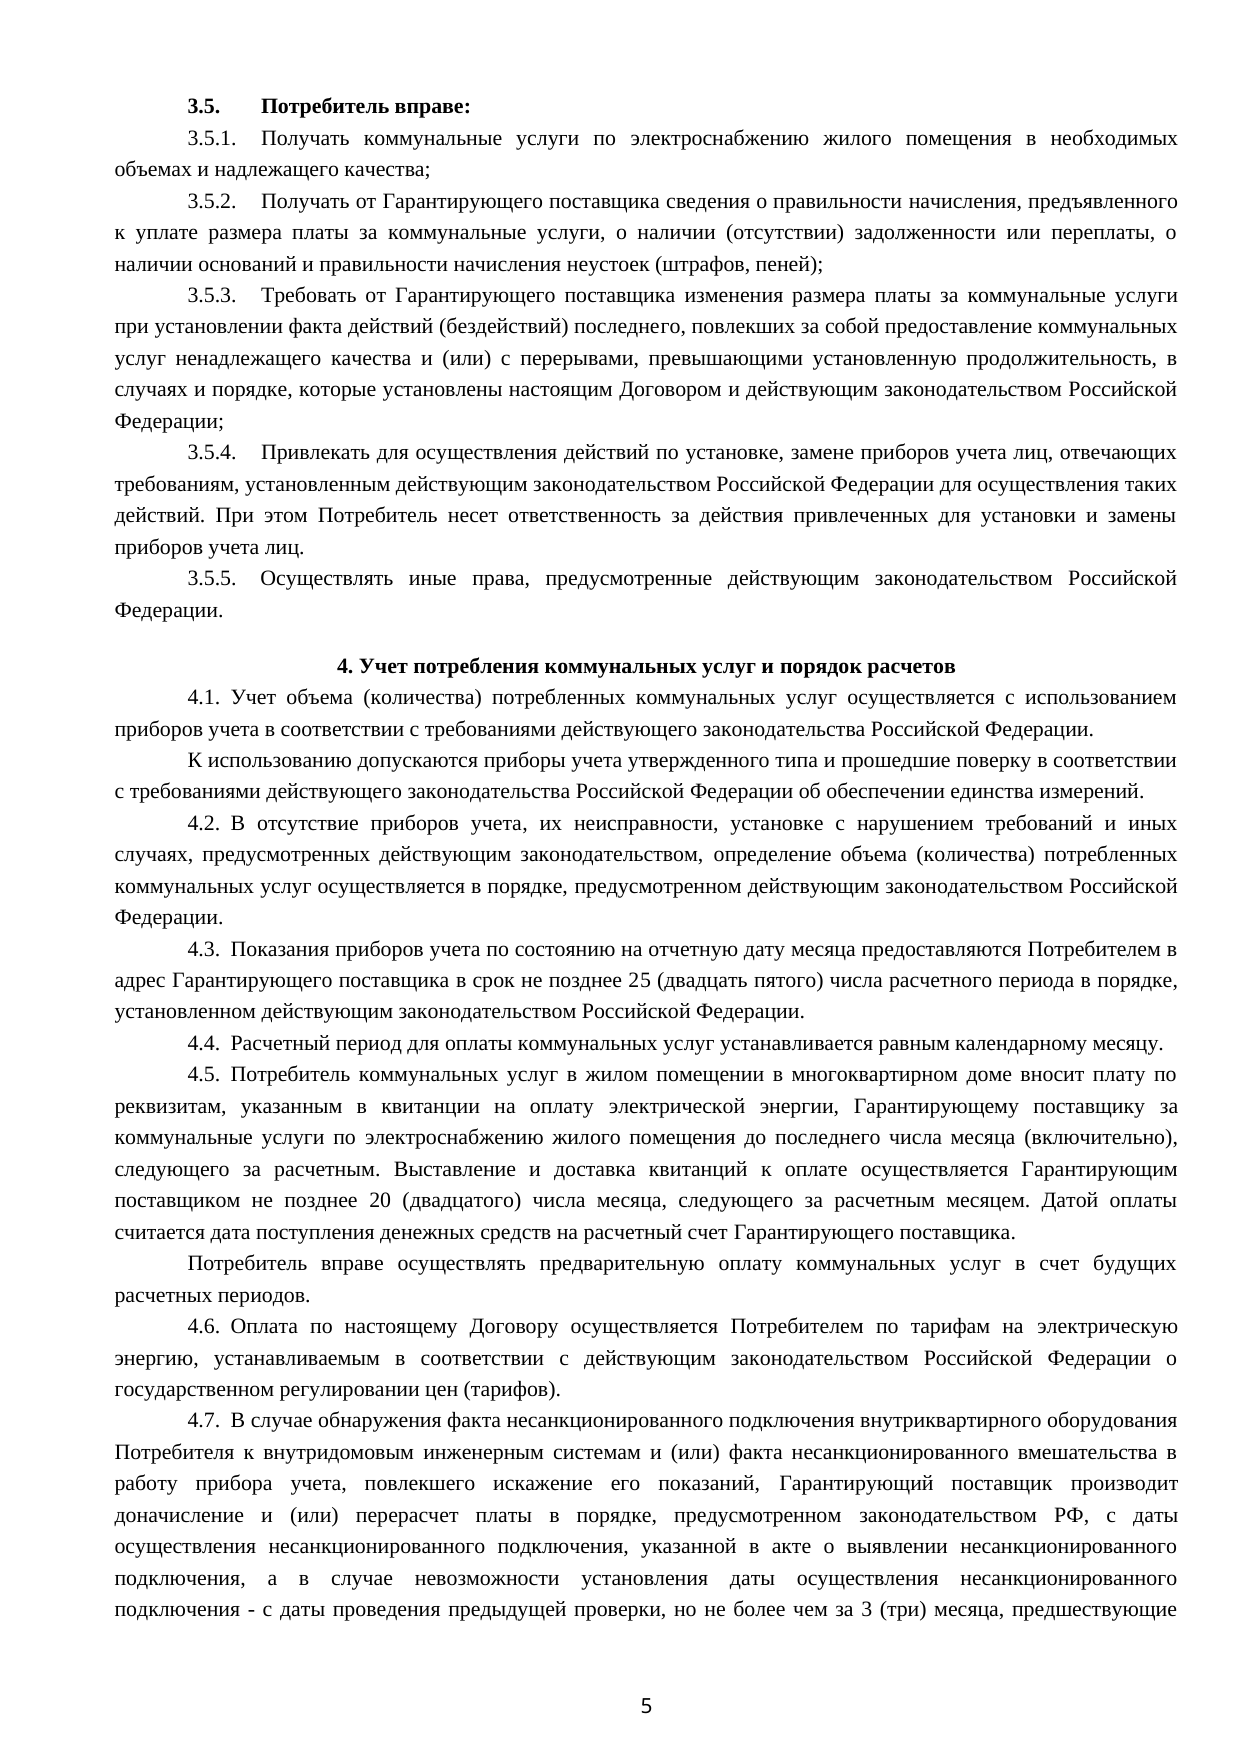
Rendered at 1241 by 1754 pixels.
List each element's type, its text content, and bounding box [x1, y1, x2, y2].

list Расчетный период для оплаты коммунальных услуг устанавливается равным календарному месяцу. [114, 1025, 1178, 1057]
list Показания приборов учета по состоянию на отчетную дату месяца предоставляются Потребителем в адрес Гарантирующего поставщика в срок не позднее 25 (двадцать пятого) числа расчетного периода в порядке, установленном действующим законодательством Российской Федерации. [114, 931, 1178, 1025]
list Получать коммунальные услуги по электроснабжению жилого помещения в необходимых объемах и надлежащего качества; [114, 120, 1178, 183]
text 4. Учет потребления коммунальных услуг и порядок расчетов [112, 649, 1180, 680]
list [114, 1403, 1178, 1623]
text К использованию допускаются приборы учета утвержденного типа и прошедшие поверку в соответствии с требованиями действующего законодательства Российской Федерации об обеспечении единства измерений. [114, 742, 1178, 805]
list Потребитель вправе: [114, 89, 1180, 120]
text Потребитель вправе осуществлять предварительную оплату коммунальных услуг в счет будущих расчетных периодов. [114, 1246, 1178, 1308]
list Требовать от Гарантирующего поставщика изменения размера платы за коммунальные услуги при установлении факта действий (бездействий) последнего, повлекших за собой предоставление коммунальных услуг ненадлежащего качества и (или) с перерывами, превышающими установленную продолжительность, в случаях и порядке, которые установлены настоящим Договором и действующим законодательством Российской Федерации; [114, 277, 1178, 435]
text 4.1. Учет объема (количества) потребленных коммунальных услуг осуществляется с использованием приборов учета в соответствии с требованиями действующего законодательства Российской Федерации. [114, 680, 1178, 742]
list Оплата по настоящему Договору осуществляется Потребителем по тарифам на электрическую энергию, устанавливаемым в соответствии с действующим законодательством Российской Федерации о государственном регулировании цен (тарифов). [114, 1308, 1178, 1403]
list Привлекать для осуществления действий по установке, замене приборов учета лиц, отвечающих требованиям, установленным действующим законодательством Российской Федерации для осуществления таких действий. При этом Потребитель несет ответственность за действия привлеченных для установки и замены приборов учета лиц. [114, 435, 1178, 561]
list Получать от Гарантирующего поставщика сведения о правильности начисления, предъявленного к уплате размера платы за коммунальные услуги, о наличии (отсутствии) задолженности или переплаты, о наличии оснований и правильности начисления неустоек (штрафов, пеней); [114, 183, 1178, 277]
list В отсутствие приборов учета, их неисправности, установке с нарушением требований и иных случаях, предусмотренных действующим законодательством, определение объема (количества) потребленных коммунальных услуг осуществляется в порядке, предусмотренном действующим законодательством Российской Федерации. [114, 805, 1178, 931]
list Потребитель коммунальных услуг в жилом помещении в многоквартирном доме вносит плату по реквизитам, указанным в квитанции на оплату электрической энергии, Гарантирующему поставщику за коммунальные услуги по электроснабжению жилого помещения до последнего числа месяца (включительно), следующего за расчетным. Выставление и доставка квитанций к оплате осуществляется Гарантирующим поставщиком не позднее 20 (двадцатого) числа месяца, следующего за расчетным месяцем. Датой оплаты считается дата поступления денежных средств на расчетный счет Гарантирующего поставщика. [114, 1057, 1178, 1246]
list Осуществлять иные права, предусмотренные действующим законодательством Российской Федерации. [114, 561, 1178, 623]
